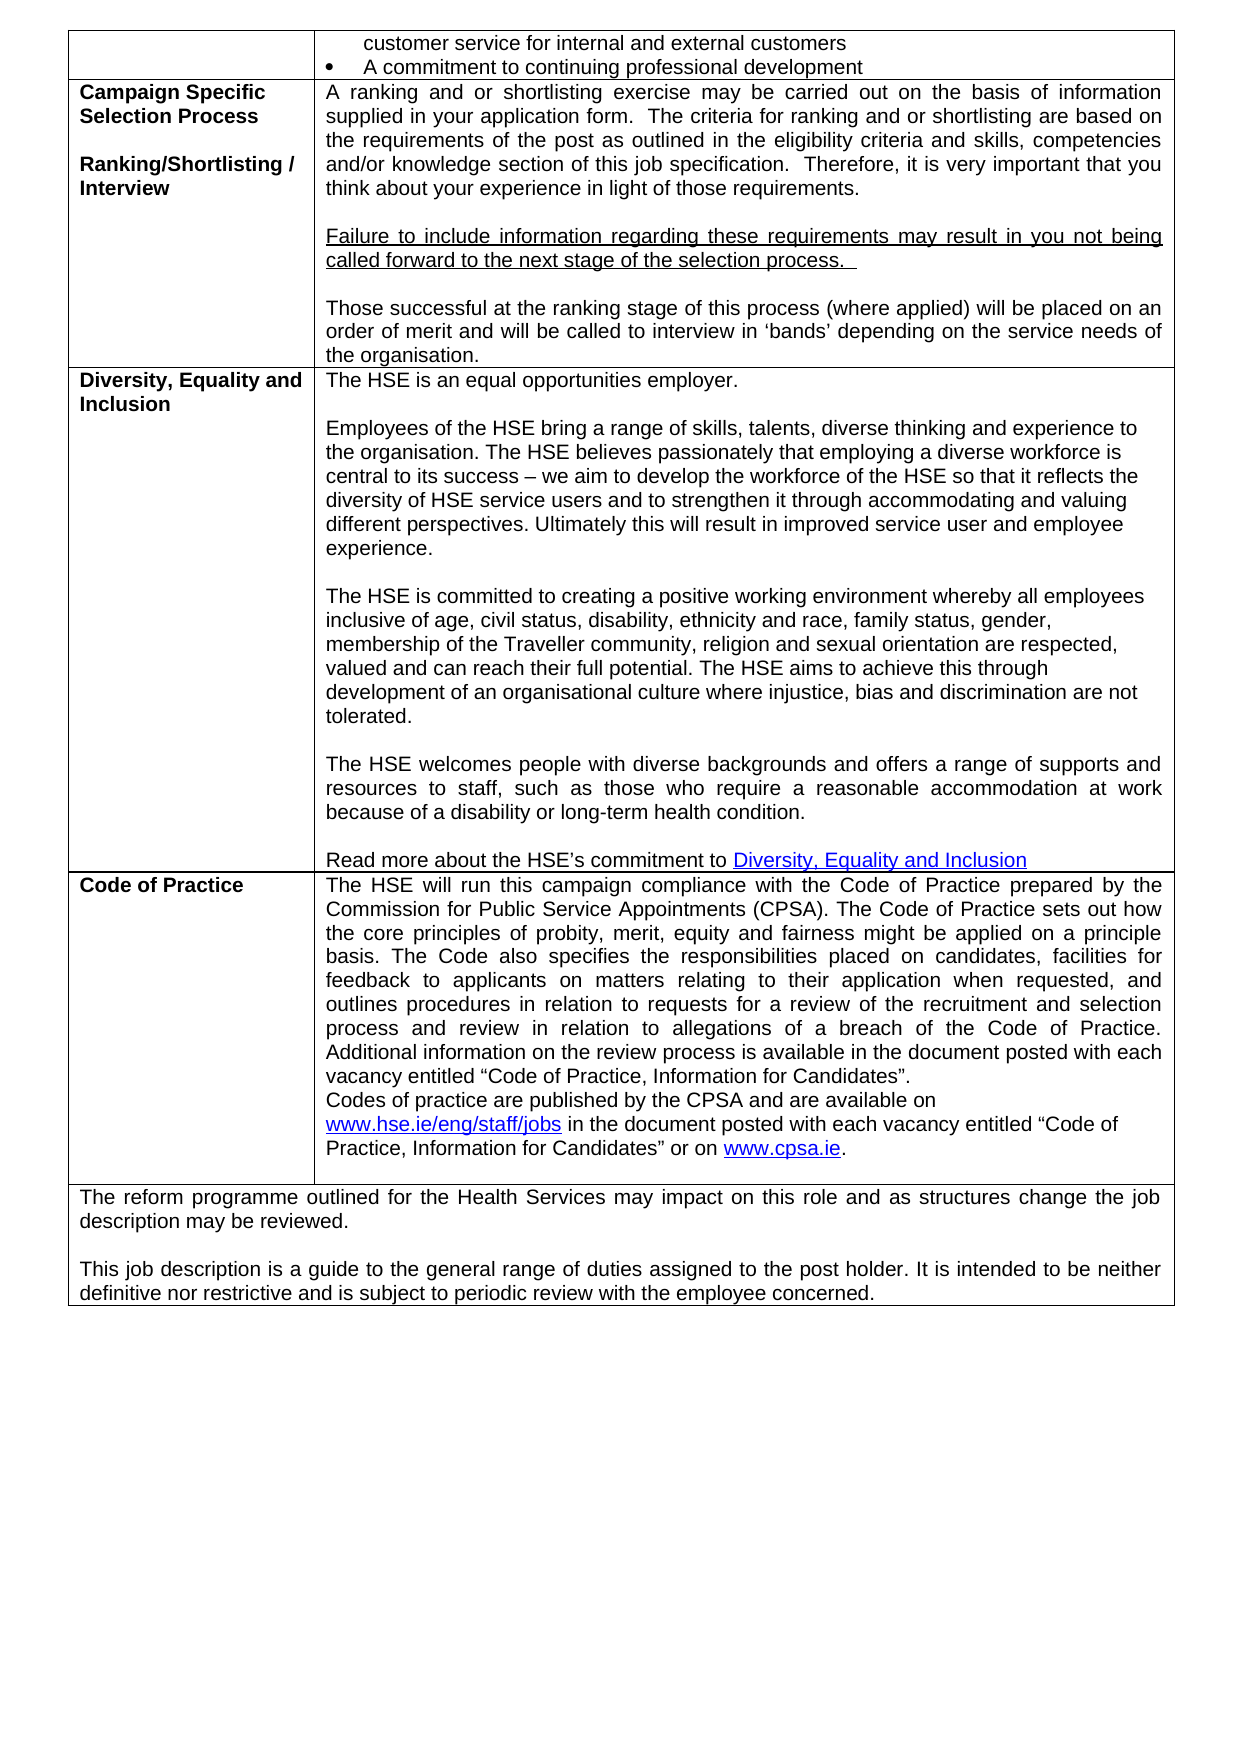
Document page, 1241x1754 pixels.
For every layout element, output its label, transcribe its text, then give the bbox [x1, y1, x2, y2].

table_cell Campaign Specific Selection Process Ranking/Shortlisting / Interview [69, 80, 314, 367]
table_cell Code of Practice [69, 873, 314, 1184]
table_cell A ranking and or shortlisting exercise may be carried out on the basis of information supplied in your application form. The criteria for ranking and or shortlisting are based on the requirements of the post as outlined in the eligibility criteria and skills, competencies and/or knowledge section of this job specification. Therefore, it is very important that you think about your experience in light of those requirements. Failure to include information regarding these requirements may result in you not being called forward to the next stage of the selection process. Those successful at the ranking stage of this process (where applied) will be placed on an order of merit and will be called to interview in ‘bands’ depending on the service needs of the organisation. [315, 80, 1174, 367]
table_cell The reform programme outlined for the Health Services may impact on this role and as structures change the job description may be reviewed. This job description is a guide to the general range of duties assigned to the post holder. It is intended to be neither definitive nor restrictive and is subject to periodic review with the employee concerned. [69, 1185, 1174, 1305]
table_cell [69, 31, 314, 79]
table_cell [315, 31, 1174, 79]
table_cell Diversity, Equality and Inclusion [69, 368, 314, 871]
table_cell The HSE will run this campaign compliance with the Code of Practice prepared by the Commission for Public Service Appointments (CPSA). The Code of Practice sets out how the core principles of probity, merit, equity and fairness might be applied on a principle basis. The Code also specifies the responsibilities placed on candidates, facilities for feedback to applicants on matters relating to their application when requested, and outlines procedures in relation to requests for a review of the recruitment and selection process and review in relation to allegations of a breach of the Code of Practice. Additional information on the review process is available in the document posted with each vacancy entitled “Code of Practice, Information for Candidates”. Codes of practice are published by the CPSA and are available on www.hse.ie/eng/staff/jobs in the document posted with each vacancy entitled “Code of Practice, Information for Candidates” or on www.cpsa.ie. [315, 873, 1174, 1184]
table_cell The HSE is an equal opportunities employer. Employees of the HSE bring a range of skills, talents, diverse thinking and experience to the organisation. The HSE believes passionately that employing a diverse workforce is central to its success – we aim to develop the workforce of the HSE so that it reflects the diversity of HSE service users and to strengthen it through accommodating and valuing different perspectives. Ultimately this will result in improved service user and employee experience. The HSE is committed to creating a positive working environment whereby all employees inclusive of age, civil status, disability, ethnicity and race, family status, gender, membership of the Traveller community, religion and sexual orientation are respected, valued and can reach their full potential. The HSE aims to achieve this through development of an organisational culture where injustice, bias and discrimination are not tolerated. The HSE welcomes people with diverse backgrounds and offers a range of supports and resources to staff, such as those who require a reasonable accommodation at work because of a disability or long-term health condition. Read more about the HSE’s commitment to Diversity, Equality and Inclusion [315, 368, 1174, 871]
